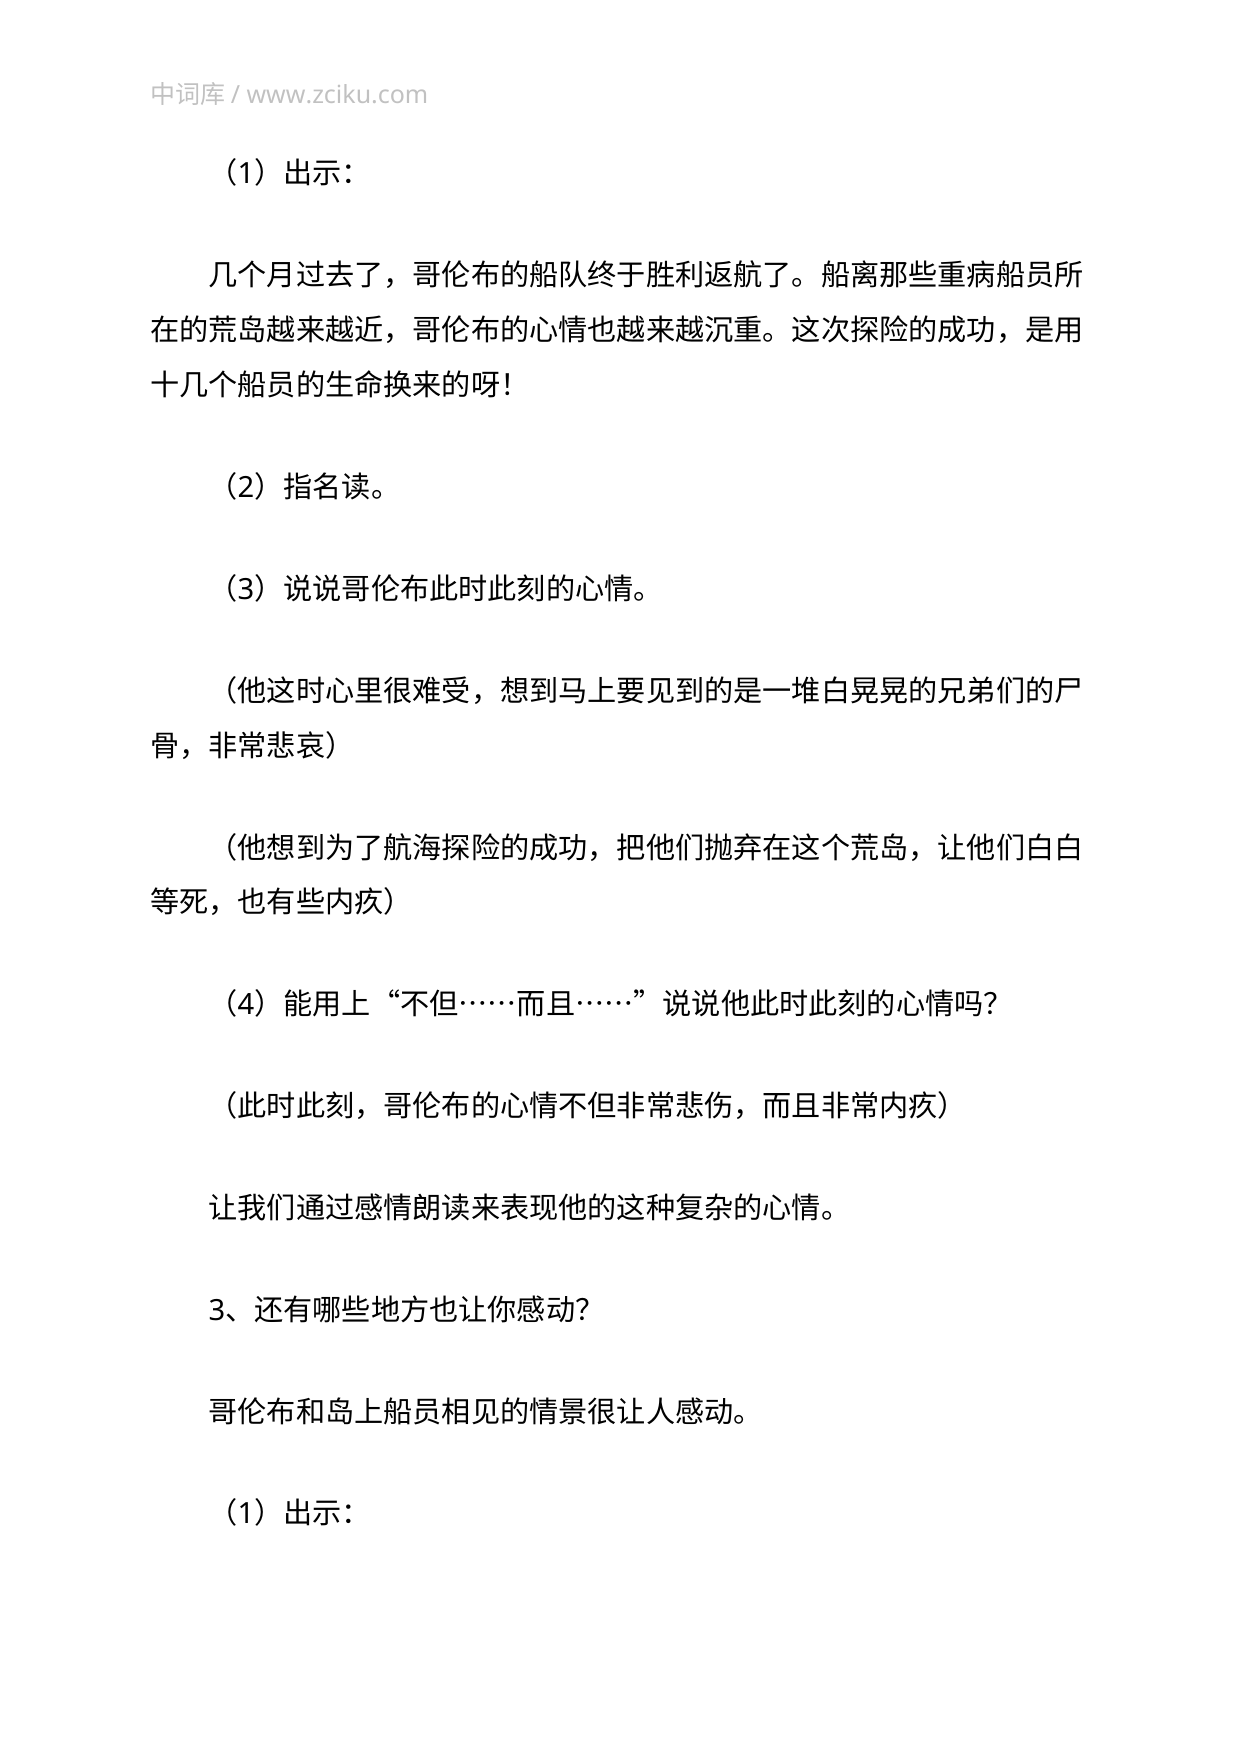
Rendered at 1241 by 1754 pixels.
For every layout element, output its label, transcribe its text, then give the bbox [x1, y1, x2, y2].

text （他想到为了航海探险的成功，把他们抛弃在这个荒岛，让他们白白等死，也有些内疚） [150, 824, 1090, 921]
text （1）出示： [150, 1490, 1090, 1532]
text 几个月过去了，哥伦布的船队终于胜利返航了。船离那些重病船员所在的荒岛越来越近，哥伦布的心情也越来越沉重。这次探险的成功，是用十几个船员的生命换来的呀！ [150, 252, 1090, 404]
text （1）出示： [150, 150, 1090, 192]
text 哥伦布和岛上船员相见的情景很让人感动。 [150, 1388, 1090, 1431]
text （4）能用上“不但……而且……”说说他此时此刻的心情吗？ [150, 981, 1090, 1023]
text （2）指名读。 [150, 463, 1090, 506]
text （他这时心里很难受，想到马上要见到的是一堆白晃晃的兄弟们的尸骨，非常悲哀） [150, 667, 1090, 765]
text （3）说说哥伦布此时此刻的心情。 [150, 566, 1090, 608]
text 让我们通过感情朗读来表现他的这种复杂的心情。 [150, 1184, 1090, 1227]
text （此时此刻，哥伦布的心情不但非常悲伤，而且非常内疚） [150, 1083, 1090, 1125]
text 3、还有哪些地方也让你感动？ [150, 1286, 1090, 1329]
